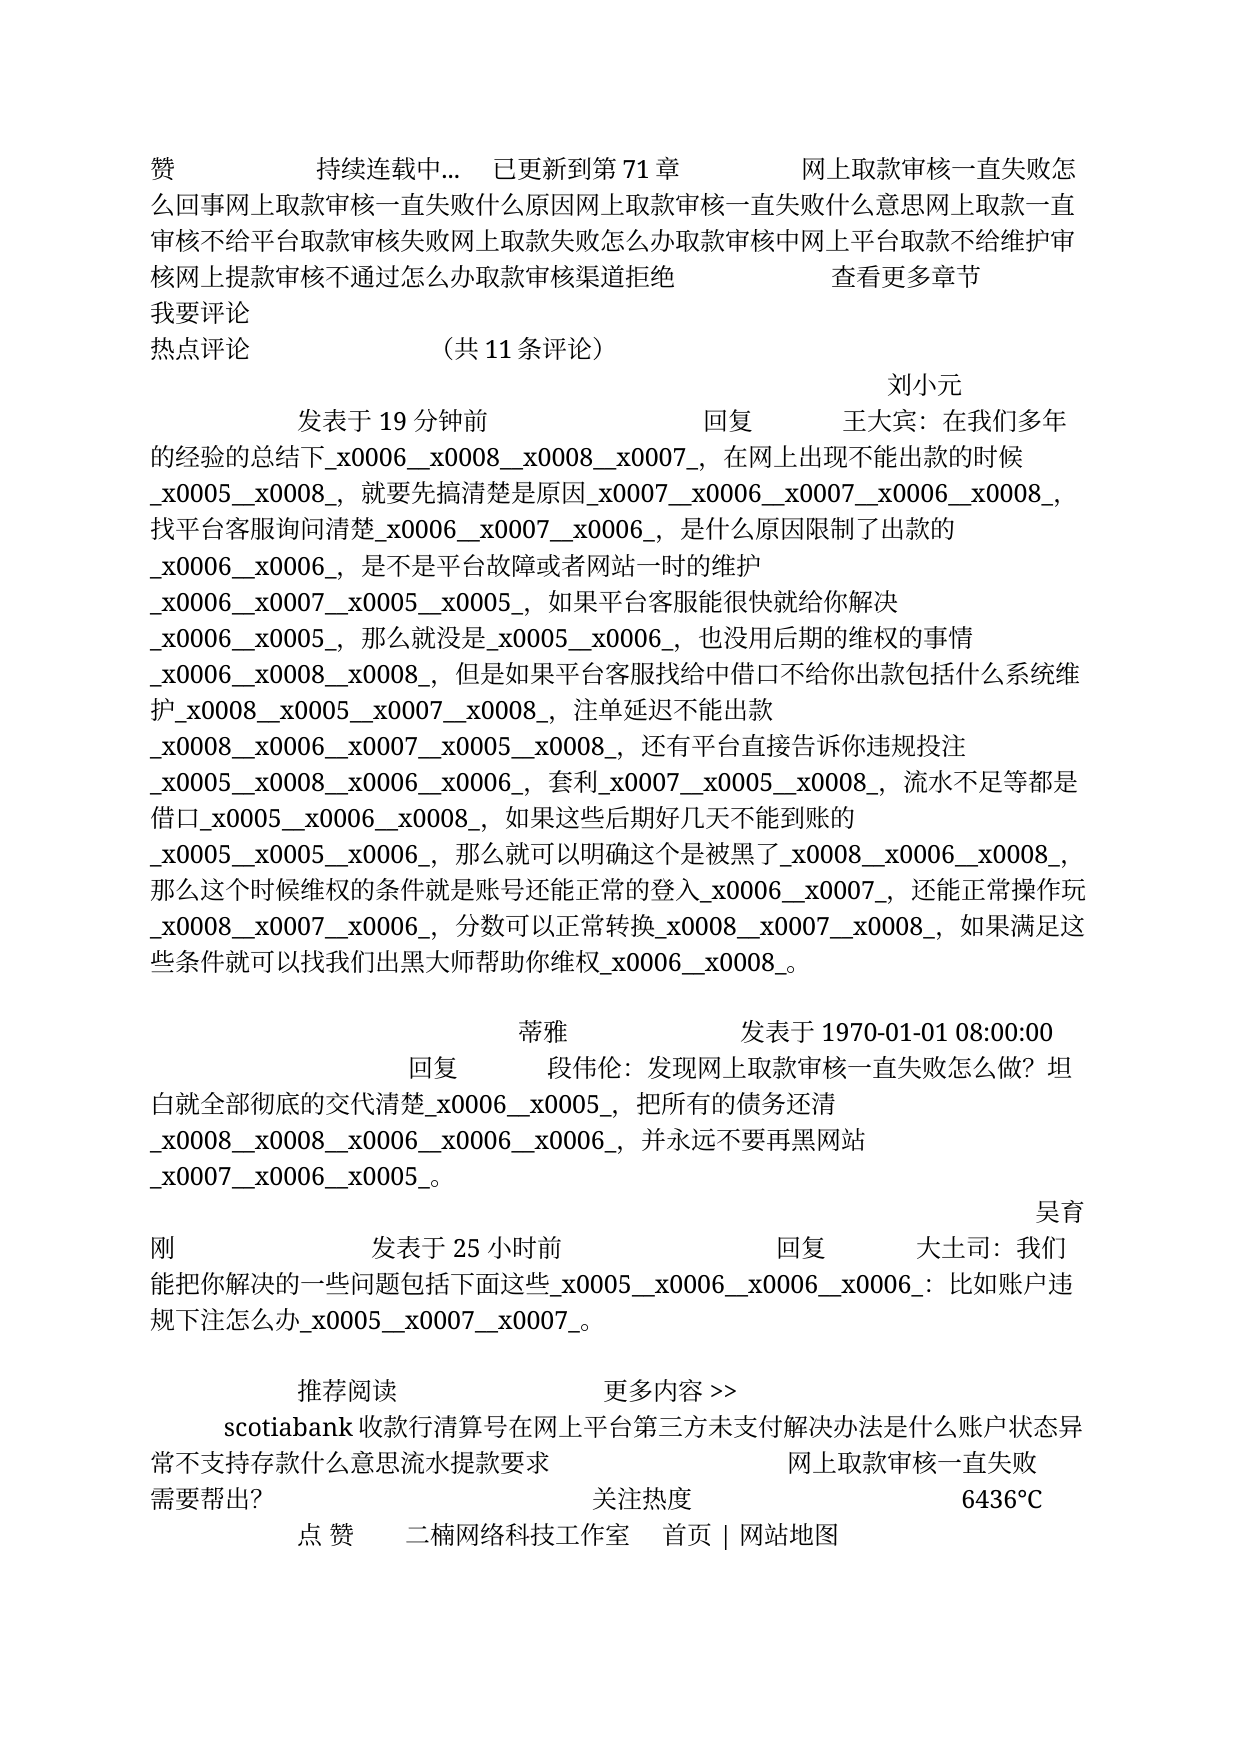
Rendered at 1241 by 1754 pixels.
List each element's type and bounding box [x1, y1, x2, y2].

text [150, 150, 1090, 1551]
